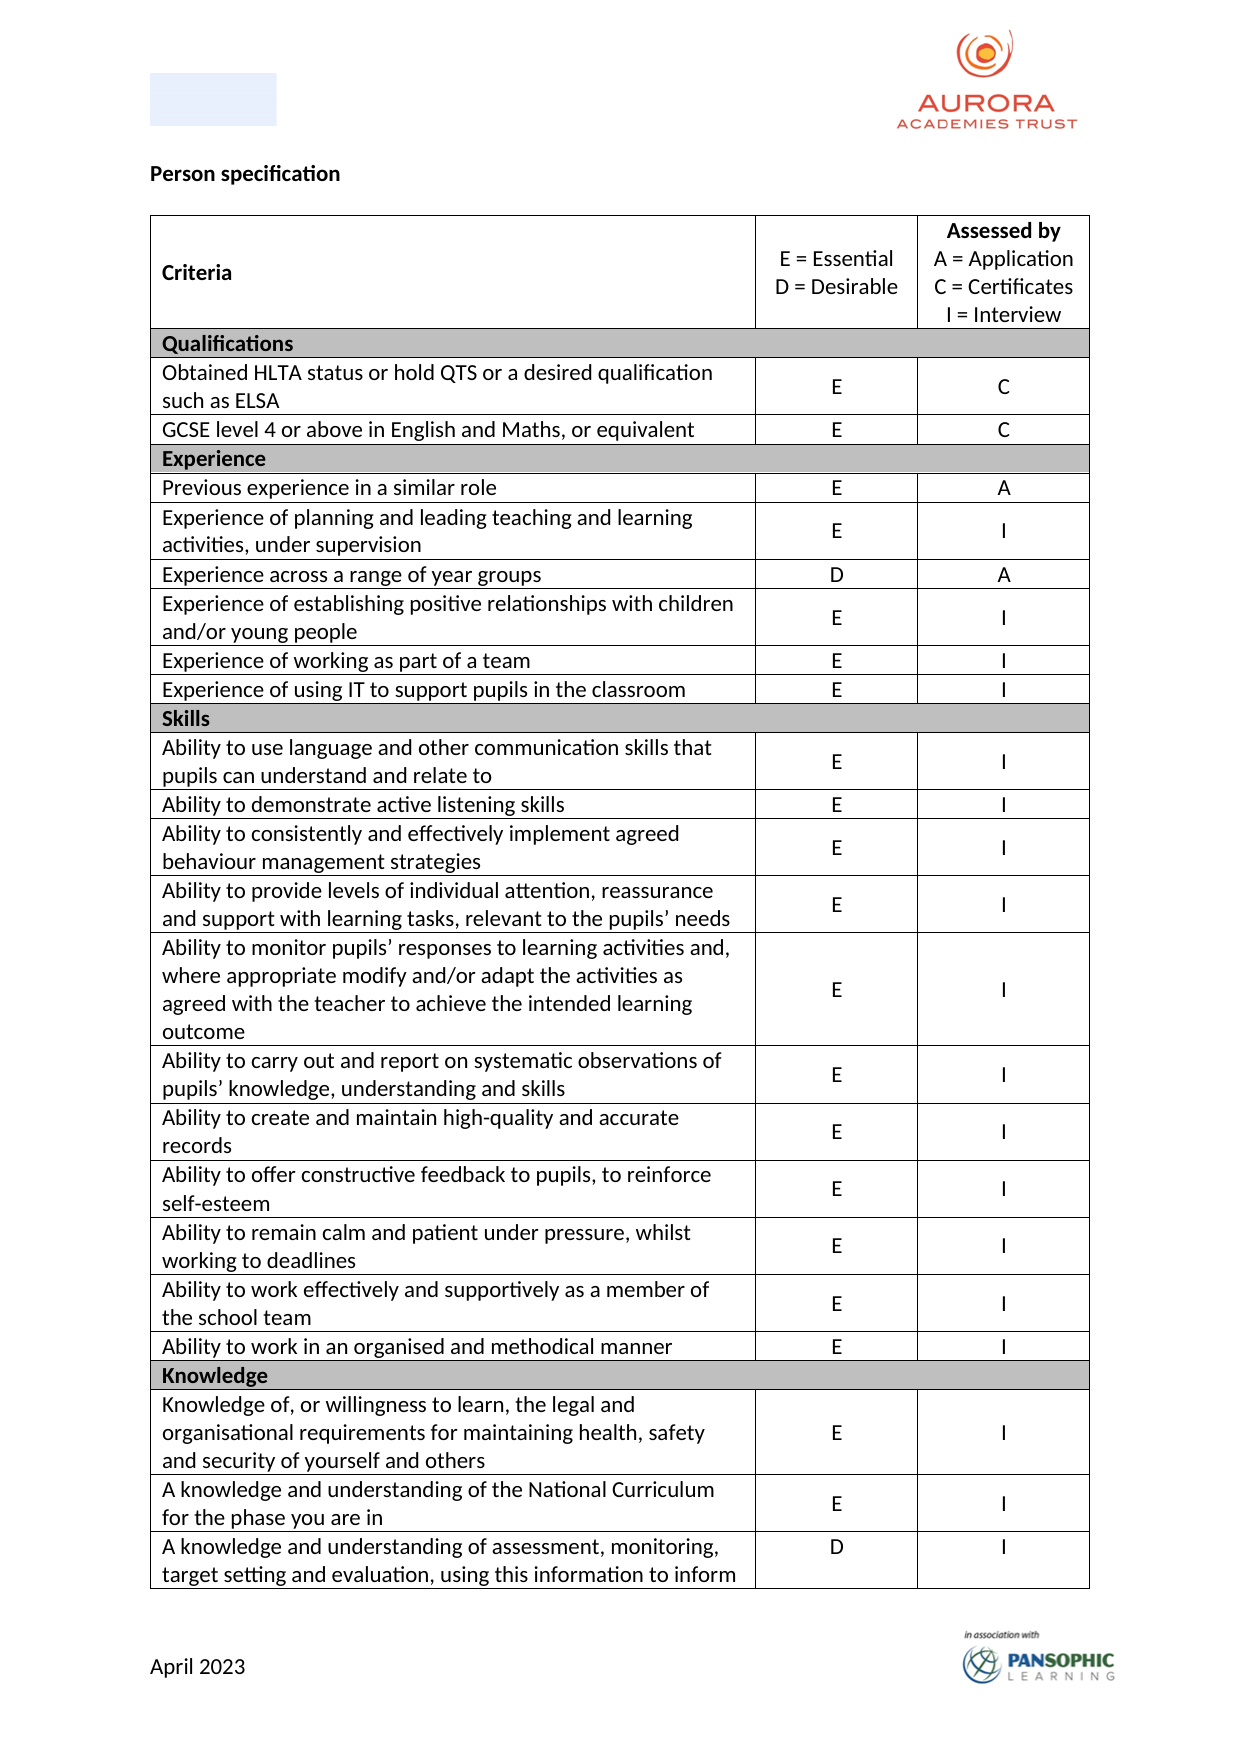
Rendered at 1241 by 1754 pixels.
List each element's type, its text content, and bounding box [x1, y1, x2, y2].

table_header Criteria [151, 216, 755, 328]
picture [150, 73, 277, 126]
table_cell Ability to consistently and effectively implement agreed behaviour management strategies [151, 819, 755, 875]
table_cell Ability to offer constructive feedback to pupils, to reinforce self-esteem [151, 1161, 755, 1217]
table_cell Ability to use language and other communication skills that pupils can understand and relate to [151, 733, 755, 789]
table_cell I [918, 819, 1089, 875]
table_cell Experience of establishing positive relationships with children and/or young people [151, 589, 755, 645]
table_cell Previous experience in a similar role [151, 474, 755, 502]
table_cell Ability to carry out and report on systematic observations of pupils’ knowledge, understanding and skills [151, 1046, 755, 1102]
table_cell Ability to work in an organised and methodical manner [151, 1332, 755, 1360]
table_cell Ability to work effectively and supportively as a member of the school team [151, 1275, 755, 1331]
table_cell A knowledge and understanding of the National Curriculum for the phase you are in [389, 1475, 755, 1531]
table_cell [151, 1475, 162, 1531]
table_cell Experience of using IT to support pupils in the classroom [151, 675, 755, 703]
table_cell Ability to provide levels of individual attention, reassurance and support with learning tasks, relevant to the pupils’ needs [151, 876, 755, 932]
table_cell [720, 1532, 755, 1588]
table_cell Ability to demonstrate active listening skills [151, 790, 755, 818]
table_cell Experience [151, 445, 1089, 472]
table_cell Knowledge [151, 1361, 1089, 1389]
table_header Assessed by A = Application C = Certificates I = Interview [918, 216, 1089, 328]
table_cell Ability to remain calm and patient under pressure, whilst working to deadlines [151, 1218, 755, 1274]
table_cell Skills [151, 704, 1089, 732]
table_cell GCSE level 4 or above in English and Maths, or equivalent [151, 415, 755, 443]
table_cell Knowledge of, or willingness to learn, the legal and organisational requirements for maintaining health, safety and security of yourself and others [151, 1390, 755, 1474]
table_header E = Essential D = Desirable [756, 216, 917, 328]
table_cell Ability to create and maintain high-quality and accurate records [151, 1104, 755, 1159]
picture [954, 1628, 1117, 1694]
picture [874, 17, 1091, 140]
table_cell E [756, 819, 917, 875]
table_cell Experience across a range of year groups [151, 560, 755, 588]
table_cell Experience of planning and leading teaching and learning activities, under supervision [151, 503, 755, 559]
table_cell Obtained HLTA status or hold QTS or a desired qualification such as ELSA [285, 358, 755, 414]
table_cell Experience of working as part of a team [151, 646, 755, 674]
table_cell D [756, 560, 917, 588]
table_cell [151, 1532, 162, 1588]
table_cell A [918, 560, 1089, 588]
text Person specification [150, 159, 1090, 187]
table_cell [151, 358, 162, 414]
table_cell Qualifications [151, 329, 1089, 357]
table_cell Ability to monitor pupils’ responses to learning activities and, where appropriate modify and/or adapt the activities as agreed with the teacher to achieve the intended learning outcome [151, 933, 755, 1045]
